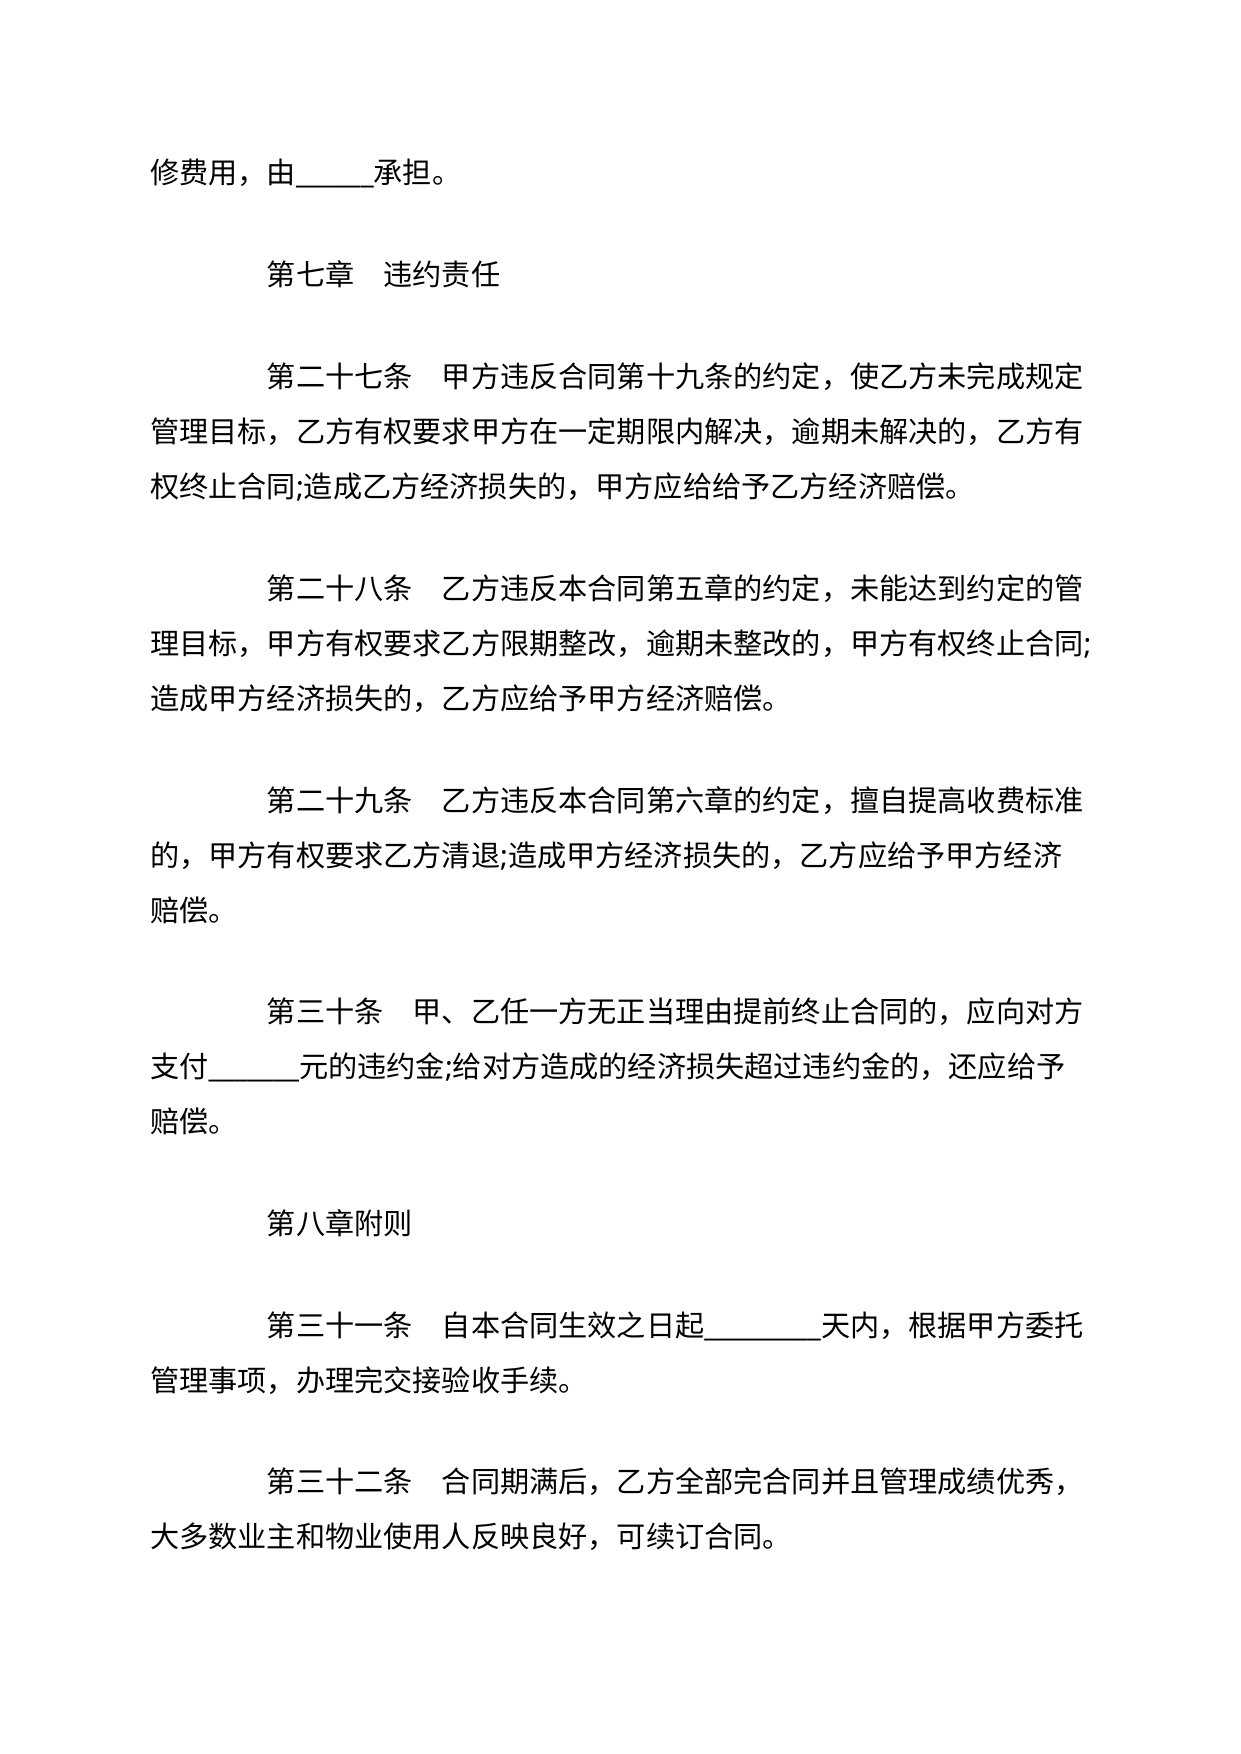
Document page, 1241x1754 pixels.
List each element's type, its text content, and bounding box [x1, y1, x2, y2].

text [150, 150, 1090, 192]
text 第七章 违约责任 [150, 252, 1090, 294]
text 第三十二条 合同期满后，乙方全部完合同并且管理成绩优秀，大多数业主和物业使用人反映良好，可续订合同。 [150, 1459, 1090, 1556]
text 第二十九条 乙方违反本合同第六章的约定，擅自提高收费标准的，甲方有权要求乙方清退;造成甲方经济损失的，乙方应给予甲方经济赔偿。 [150, 777, 1090, 929]
text 第二十八条 乙方违反本合同第五章的约定，未能达到约定的管理目标，甲方有权要求乙方限期整改，逾期未整改的，甲方有权终止合同;造成甲方经济损失的，乙方应给予甲方经济赔偿。 [150, 566, 1090, 718]
text 第三十一条 自本合同生效之日起_________天内，根据甲方委托管理事项，办理完交接验收手续。 [150, 1302, 1090, 1399]
text 第二十七条 甲方违反合同第十九条的约定，使乙方未完成规定管理目标，乙方有权要求甲方在一定期限内解决，逾期未解决的，乙方有权终止合同;造成乙方经济损失的，甲方应给给予乙方经济赔偿。 [150, 354, 1090, 506]
text 第八章附则 [150, 1201, 1090, 1243]
text 第三十条 甲、乙任一方无正当理由提前终止合同的，应向对方支付_______元的违约金;给对方造成的经济损失超过违约金的，还应给予赔偿。 [150, 989, 1090, 1141]
